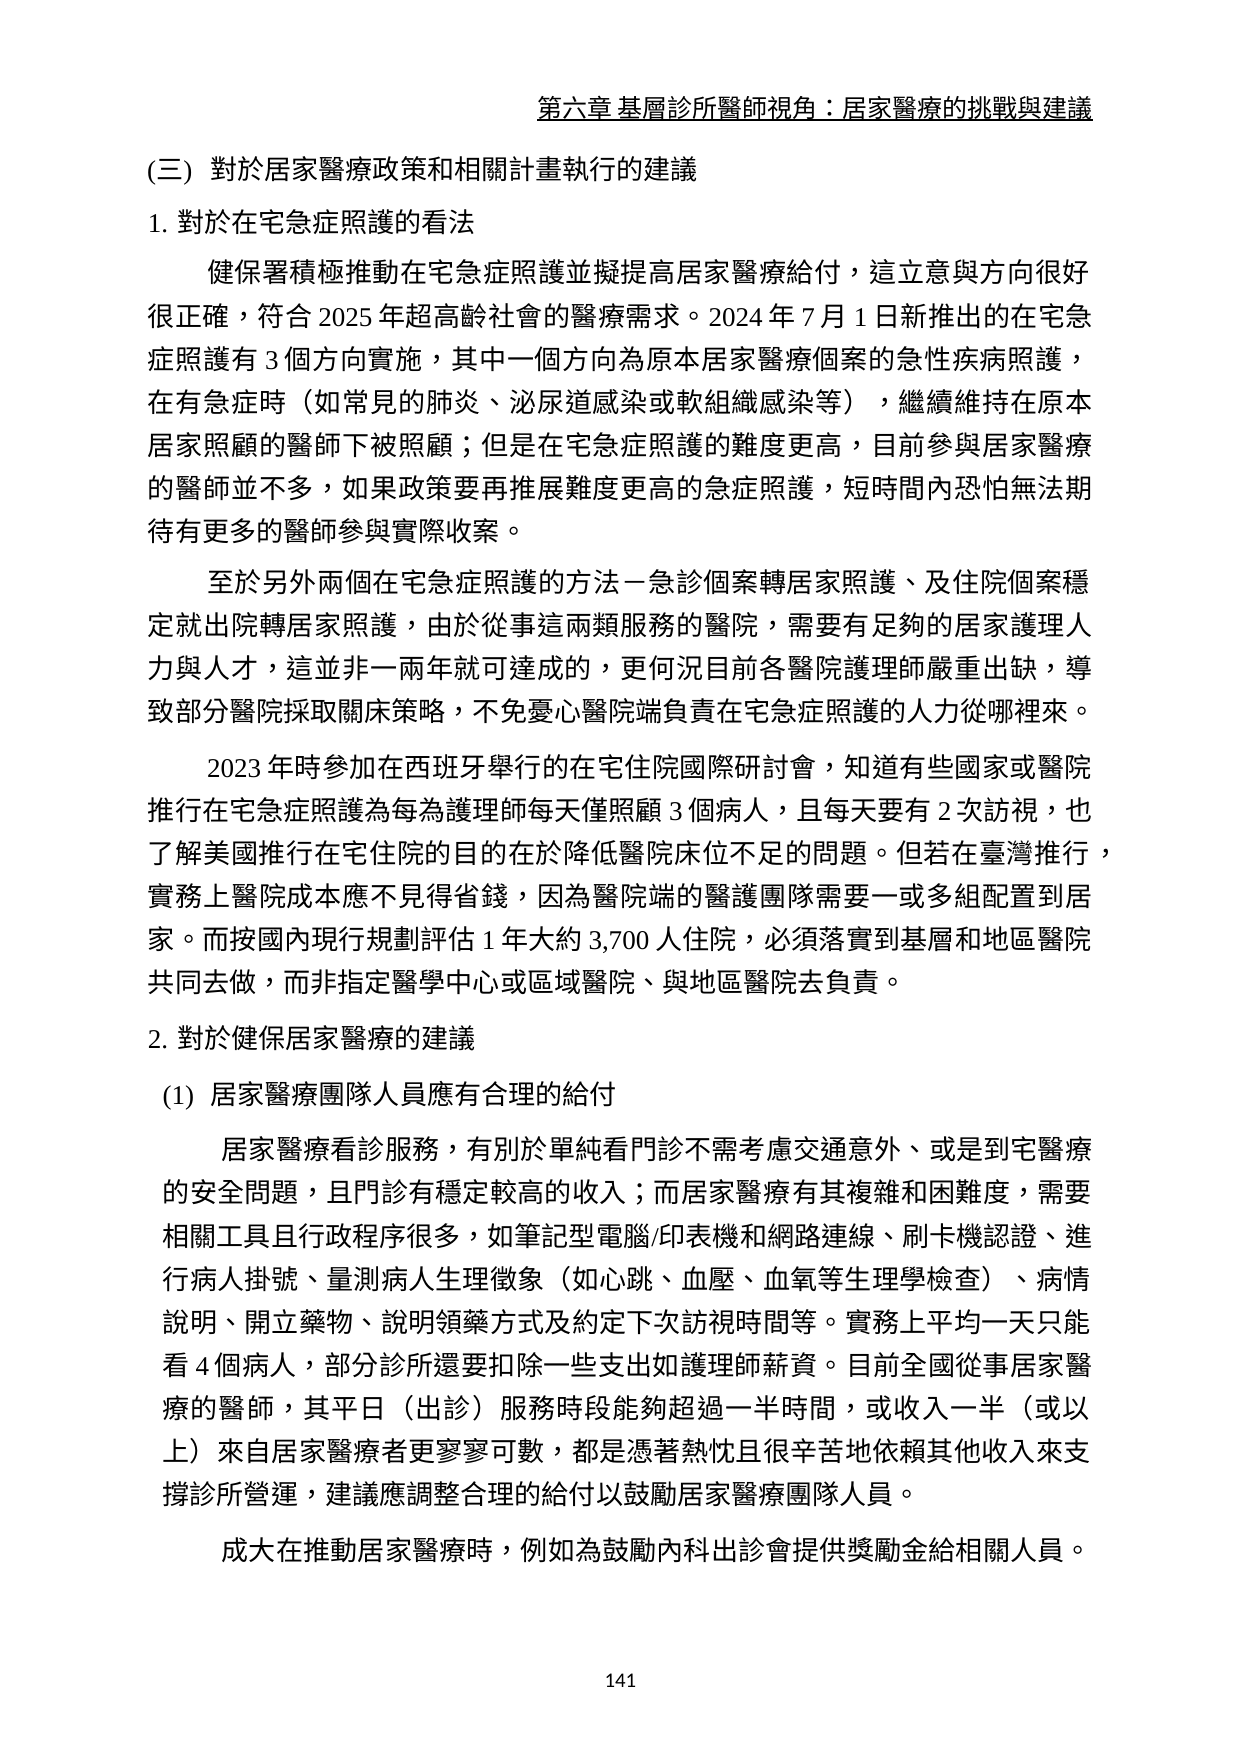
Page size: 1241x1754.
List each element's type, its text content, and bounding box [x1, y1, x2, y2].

list 對於居家醫療政策和相關計畫執行的建議 [192, 148, 1092, 187]
text 至於另外兩個在宅急症照護的方法－急診個案轉居家照護、及住院個案穩定就出院轉居家照護，由於從事這兩類服務的醫院，需要有足夠的居家護理人力與人才，這並非一兩年就可達成的，更何況目前各醫院護理師嚴重出缺，導致部分醫院採取關床策略，不免憂心醫院端負責在宅急症照護的人力從哪裡來。 [148, 561, 1092, 729]
list 居家醫療團隊人員應有合理的給付 [162, 1073, 1092, 1112]
text 健保署積極推動在宅急症照護並擬提高居家醫療給付，這立意與方向很好很正確，符合2025年超高齡社會的醫療需求。2024年7月1日新推出的在宅急症照護有3個方向實施，其中一個方向為原本居家醫療個案的急性疾病照護，在有急症時（如常見的肺炎、泌尿道感染或軟組織感染等），繼續維持在原本居家照顧的醫師下被照顧；但是在宅急症照護的難度更高，目前參與居家醫療的醫師並不多，如果政策要再推展難度更高的急症照護，短時間內恐怕無法期待有更多的醫師參與實際收案。 [148, 251, 1092, 549]
text 居家醫療看診服務，有別於單純看門診不需考慮交通意外、或是到宅醫療的安全問題，且門診有穩定較高的收入；而居家醫療有其複雜和困難度，需要相關工具且行政程序很多，如筆記型電腦/印表機和網路連線、刷卡機認證、進行病人掛號、量測病人生理徵象（如心跳、血壓、血氧等生理學檢查）、病情說明、開立藥物、說明領藥方式及約定下次訪視時間等。實務上平均一天只能看4個病人，部分診所還要扣除一些支出如護理師薪資。目前全國從事居家醫療的醫師，其平日（出診）服務時段能夠超過一半時間，或收入一半（或以上）來自居家醫療者更寥寥可數，都是憑著熱忱且很辛苦地依賴其他收入來支撐診所營運，建議應調整合理的給付以鼓勵居家醫療團隊人員。 [162, 1128, 1092, 1513]
list 對於健保居家醫療的建議 [148, 1017, 1092, 1056]
text 2023年時參加在西班牙舉行的在宅住院國際研討會，知道有些國家或醫院推行在宅急症照護為每為護理師每天僅照顧3個病人，且每天要有2次訪視，也了解美國推行在宅住院的目的在於降低醫院床位不足的問題。但若在臺灣推行，實務上醫院成本應不見得省錢，因為醫院端的醫護團隊需要一或多組配置到居家。而按國內現行規劃評估1年大約3,700人住院，必須落實到基層和地區醫院共同去做，而非指定醫學中心或區域醫院、與地區醫院去負責。 [148, 746, 1092, 1001]
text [162, 1529, 1092, 1568]
list 對於在宅急症照護的看法 [148, 201, 1092, 240]
